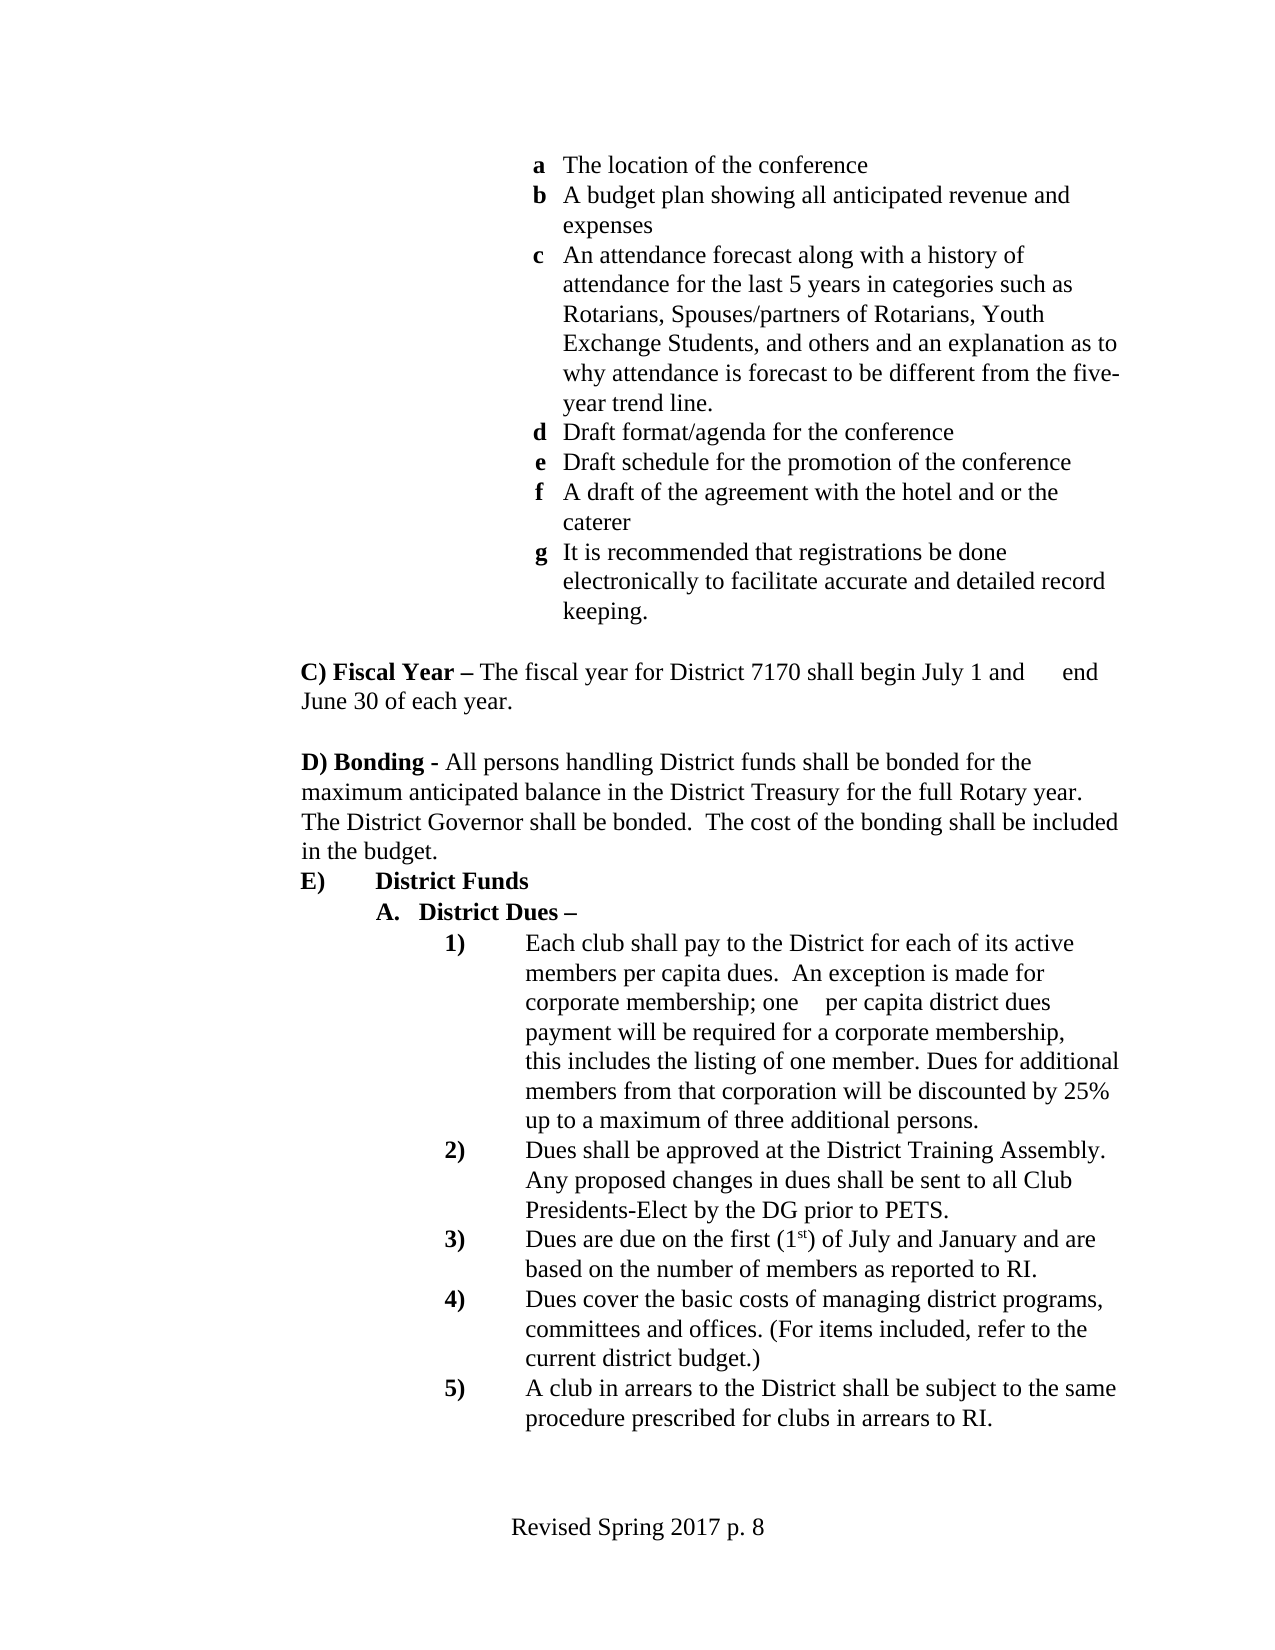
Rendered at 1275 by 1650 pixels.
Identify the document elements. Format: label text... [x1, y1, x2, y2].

list Draft format/agenda for the conference [533, 417, 1124, 446]
subtitle E) District Funds [225, 866, 1125, 895]
list A budget plan showing all anticipated revenue and expenses [533, 180, 1124, 238]
list An attendance forecast along with a history of attendance for the last 5 years in categories such as Rotarians, Spouses/partners of Rotarians, Youth Exchange Students, and others and an explanation as to why attendance is forecast to be different from the five-year trend line. [533, 240, 1124, 416]
subtitle A. District Dues – [300, 897, 1125, 926]
list It is recommended that registrations be done electronically to facilitate accurate and detailed record keeping. [535, 537, 1124, 625]
text C) Fiscal Year – The fiscal year for District 7170 shall begin July 1 and end June 30 of each year. [300, 657, 1124, 715]
list Dues are due on the first (1st) of July and January and are based on the number of members as reported to RI. [407, 1224, 1124, 1283]
list Dues shall be approved at the District Training Assembly. Any proposed changes in dues shall be sent to all Club Presidents-Elect by the DG prior to PETS. [407, 1136, 1124, 1223]
list A club in arrears to the District shall be subject to the same procedure prescribed for clubs in arrears to RI. [407, 1373, 1124, 1431]
list D) Bonding - All persons handling District funds shall be bonded for the maximum anticipated balance in the District Treasury for the full Rotary year. The District Governor shall be bonded. The cost of the bonding shall be included in the budget. [301, 747, 1124, 865]
list A draft of the agreement with the hotel and or the caterer [535, 477, 1124, 536]
list Dues cover the basic costs of managing district programs, committees and offices. (For items included, refer to the current district budget.) [407, 1284, 1124, 1372]
list The location of the conference [533, 150, 1124, 179]
list Each club shall pay to the District for each of its active members per capita dues. An exception is made for corporate membership; one per capita district dues payment will be required for a corporate membership, this includes the listing of one member. Dues for additional members from that corporation will be discounted by 25% up to a maximum of three additional persons. [407, 928, 1124, 1134]
list Draft schedule for the promotion of the conference [535, 447, 1124, 476]
